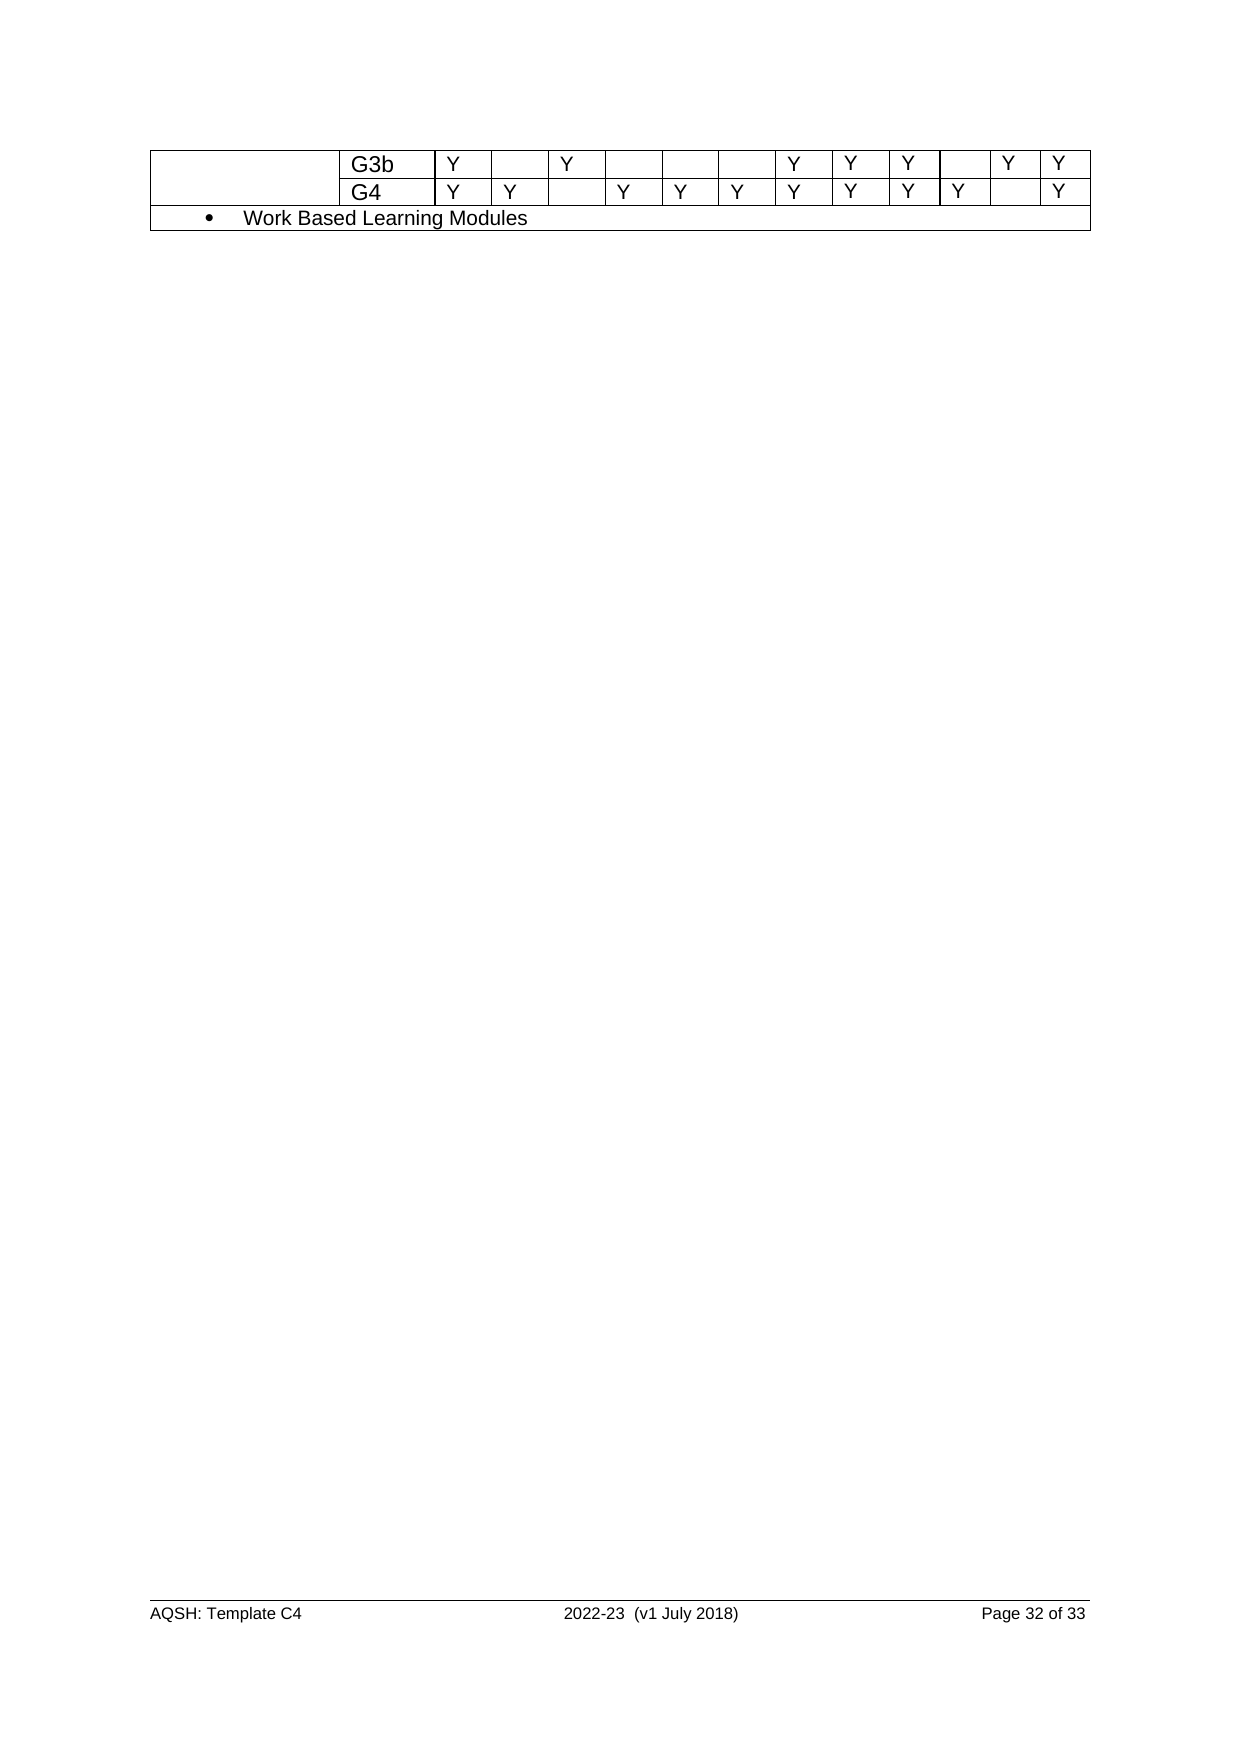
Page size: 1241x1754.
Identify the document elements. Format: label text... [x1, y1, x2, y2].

table_cell Work Based Learning Modules [151, 206, 1090, 230]
table_cell G4 [340, 179, 434, 205]
table_cell [663, 151, 718, 177]
table_cell Y [1041, 151, 1090, 177]
table_cell Y [890, 179, 939, 205]
table_cell [606, 151, 662, 177]
table_cell [719, 151, 775, 177]
table_cell Y [549, 151, 605, 177]
table_cell G3b [340, 151, 434, 177]
table_cell Y [1041, 179, 1090, 205]
table_cell Y [833, 179, 889, 205]
table_cell Y [833, 151, 889, 177]
table_cell Y [941, 179, 990, 205]
table_cell Y [776, 151, 832, 177]
table_cell Y [663, 179, 718, 205]
table_cell [549, 179, 605, 205]
table_cell Y [991, 151, 1040, 177]
table_cell Y [719, 179, 775, 205]
table_cell Y [606, 179, 662, 205]
table_cell [492, 151, 548, 177]
table_cell Y [776, 179, 832, 205]
table_cell [991, 179, 1040, 205]
table_cell [941, 151, 990, 177]
table_cell Y [436, 179, 491, 205]
table_cell Y [492, 179, 548, 205]
table_cell Y [890, 151, 939, 177]
table_cell Y [436, 151, 491, 177]
